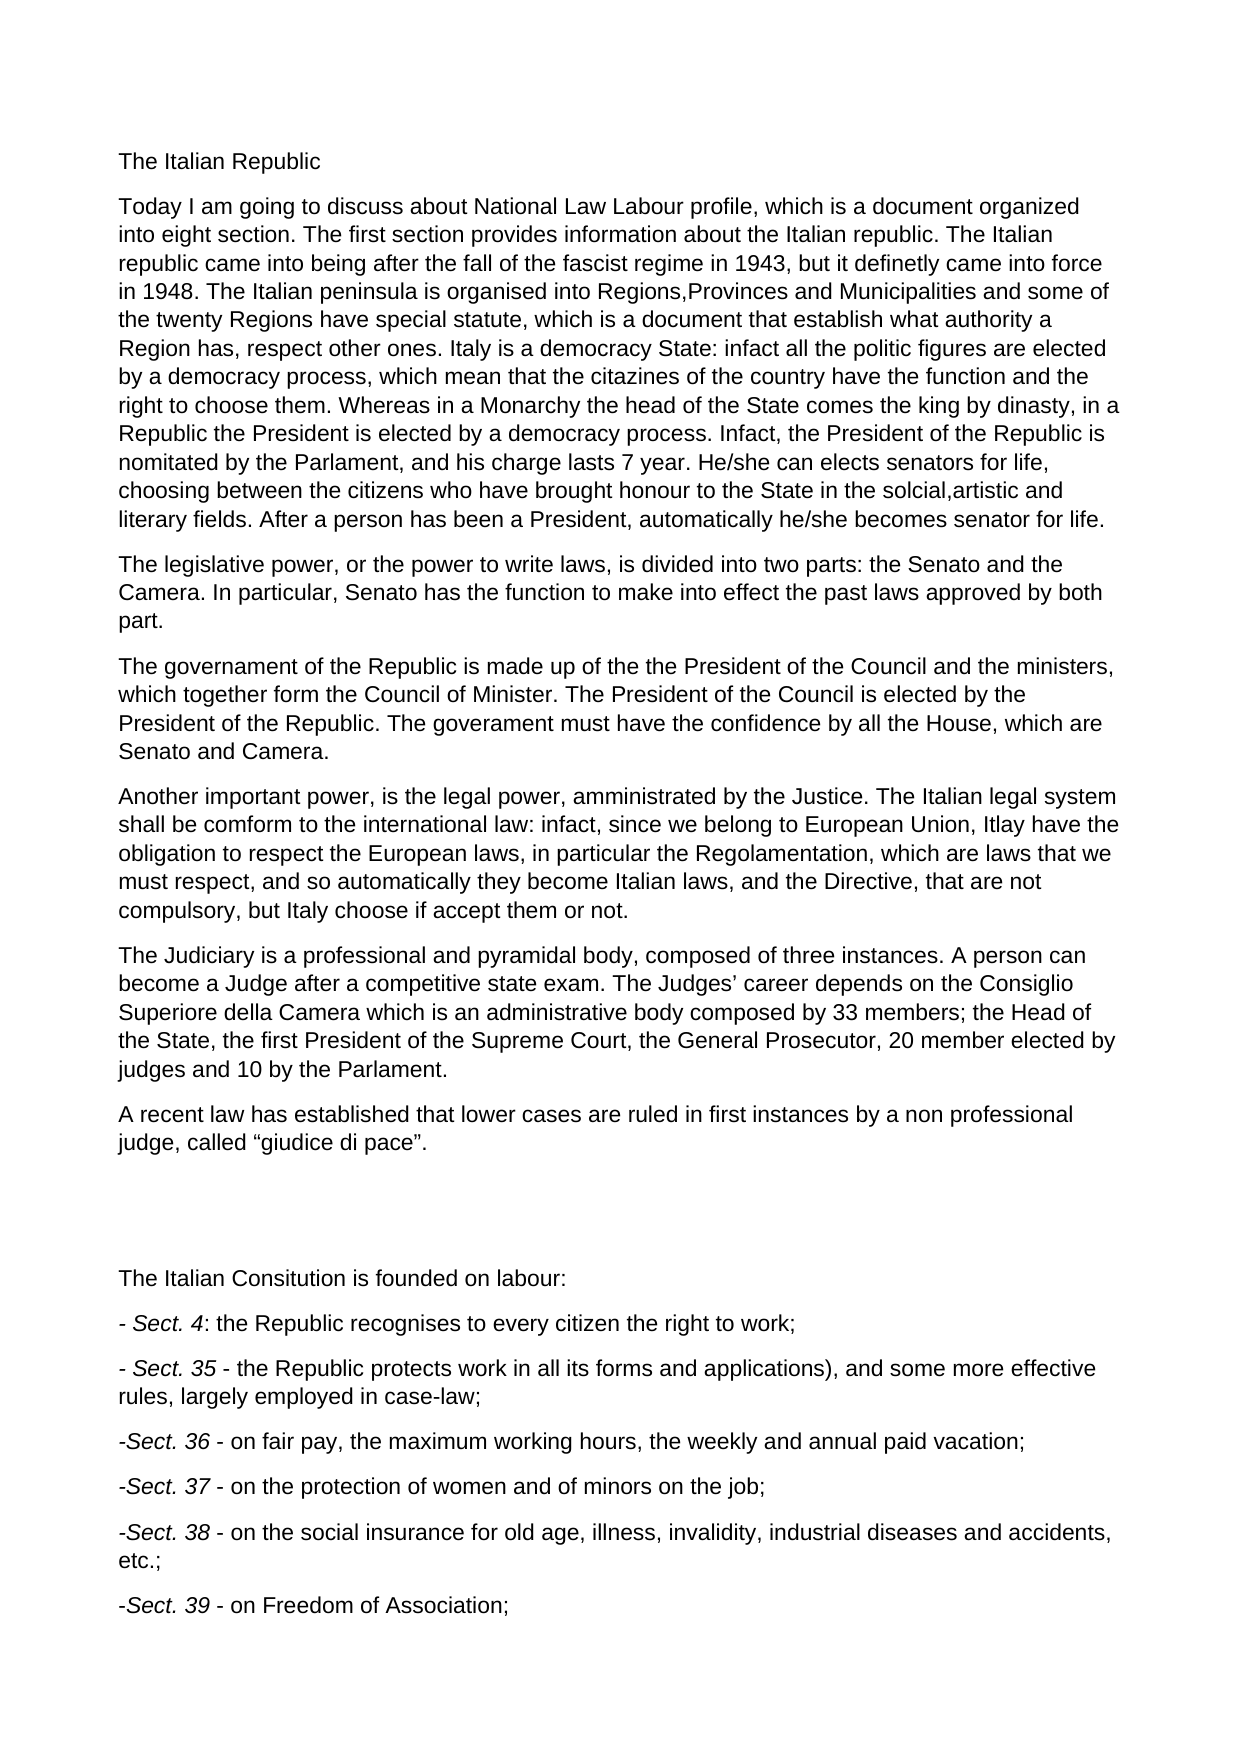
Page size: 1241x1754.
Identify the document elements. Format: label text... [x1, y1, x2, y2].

text The Judiciary is a professional and pyramidal body, composed of three instances. A person can become a Judge after a competitive state exam. The Judges’ career depends on the Consiglio Superiore della Camera which is an administrative body composed by 33 members; the Head of the State, the first President of the Supreme Court, the General Prosecutor, 20 member elected by judges and 10 by the Parlament. [118, 942, 1122, 1082]
text - Sect. 35 - the Republic protects work in all its forms and applications), and some more effective rules, largely employed in case-law; [118, 1355, 1122, 1409]
text The Italian Consitution is founded on labour: [118, 1264, 1122, 1291]
text -Sect. 37 - on the protection of women and of minors on the job; [118, 1473, 1122, 1500]
text -Sect. 38 - on the social insurance for old age, illness, invalidity, industrial diseases and accidents, etc.; [118, 1518, 1122, 1573]
text -Sect. 36 - on fair pay, the maximum working hours, the weekly and annual paid vacation; [118, 1428, 1122, 1454]
text The Italian Republic [118, 148, 1122, 174]
text The governament of the Republic is made up of the the President of the Council and the ministers, which together form the Council of Minister. The President of the Council is elected by the President of the Republic. The goverament must have the confidence by all the House, which are Senato and Camera. [118, 653, 1122, 764]
text The legislative power, or the power to write laws, is divided into two parts: the Senato and the Camera. In particular, Senato has the function to make into effect the past laws approved by both part. [118, 551, 1122, 634]
text -Sect. 39 - on Freedom of Association; [118, 1592, 1122, 1618]
text Today I am going to discuss about National Law Labour profile, which is a document organized into eight section. The first section provides information about the Italian republic. The Italian republic came into being after the fall of the fascist regime in 1943, but it definetly came into force in 1948. The Italian peninsula is organised into Regions,Provinces and Municipalities and some of the twenty Regions have special statute, which is a document that establish what authority a Region has, respect other ones. Italy is a democracy State: infact all the politic figures are elected by a democracy process, which mean that the citazines of the country have the function and the right to choose them. Whereas in a Monarchy the head of the State comes the king by dinasty, in a Republic the President is elected by a democracy process. Infact, the President of the Republic is nomitated by the Parlament, and his charge lasts 7 year. He/she can elects senators for life, choosing between the citizens who have brought honour to the State in the solcial,artistic and literary fields. After a person has been a President, automatically he/she becomes senator for life. [118, 193, 1122, 532]
text - Sect. 4: the Republic recognises to every citizen the right to work; [118, 1309, 1122, 1336]
text A recent law has established that lower cases are ruled in first instances by a non professional judge, called “giudice di pace”. [118, 1101, 1122, 1156]
text Another important power, is the legal power, amministrated by the Justice. The Italian legal system shall be comform to the international law: infact, since we belong to European Union, Itlay have the obligation to respect the European laws, in particular the Regolamentation, which are laws that we must respect, and so automatically they become Italian laws, and the Directive, that are not compulsory, but Italy choose if accept them or not. [118, 783, 1122, 923]
